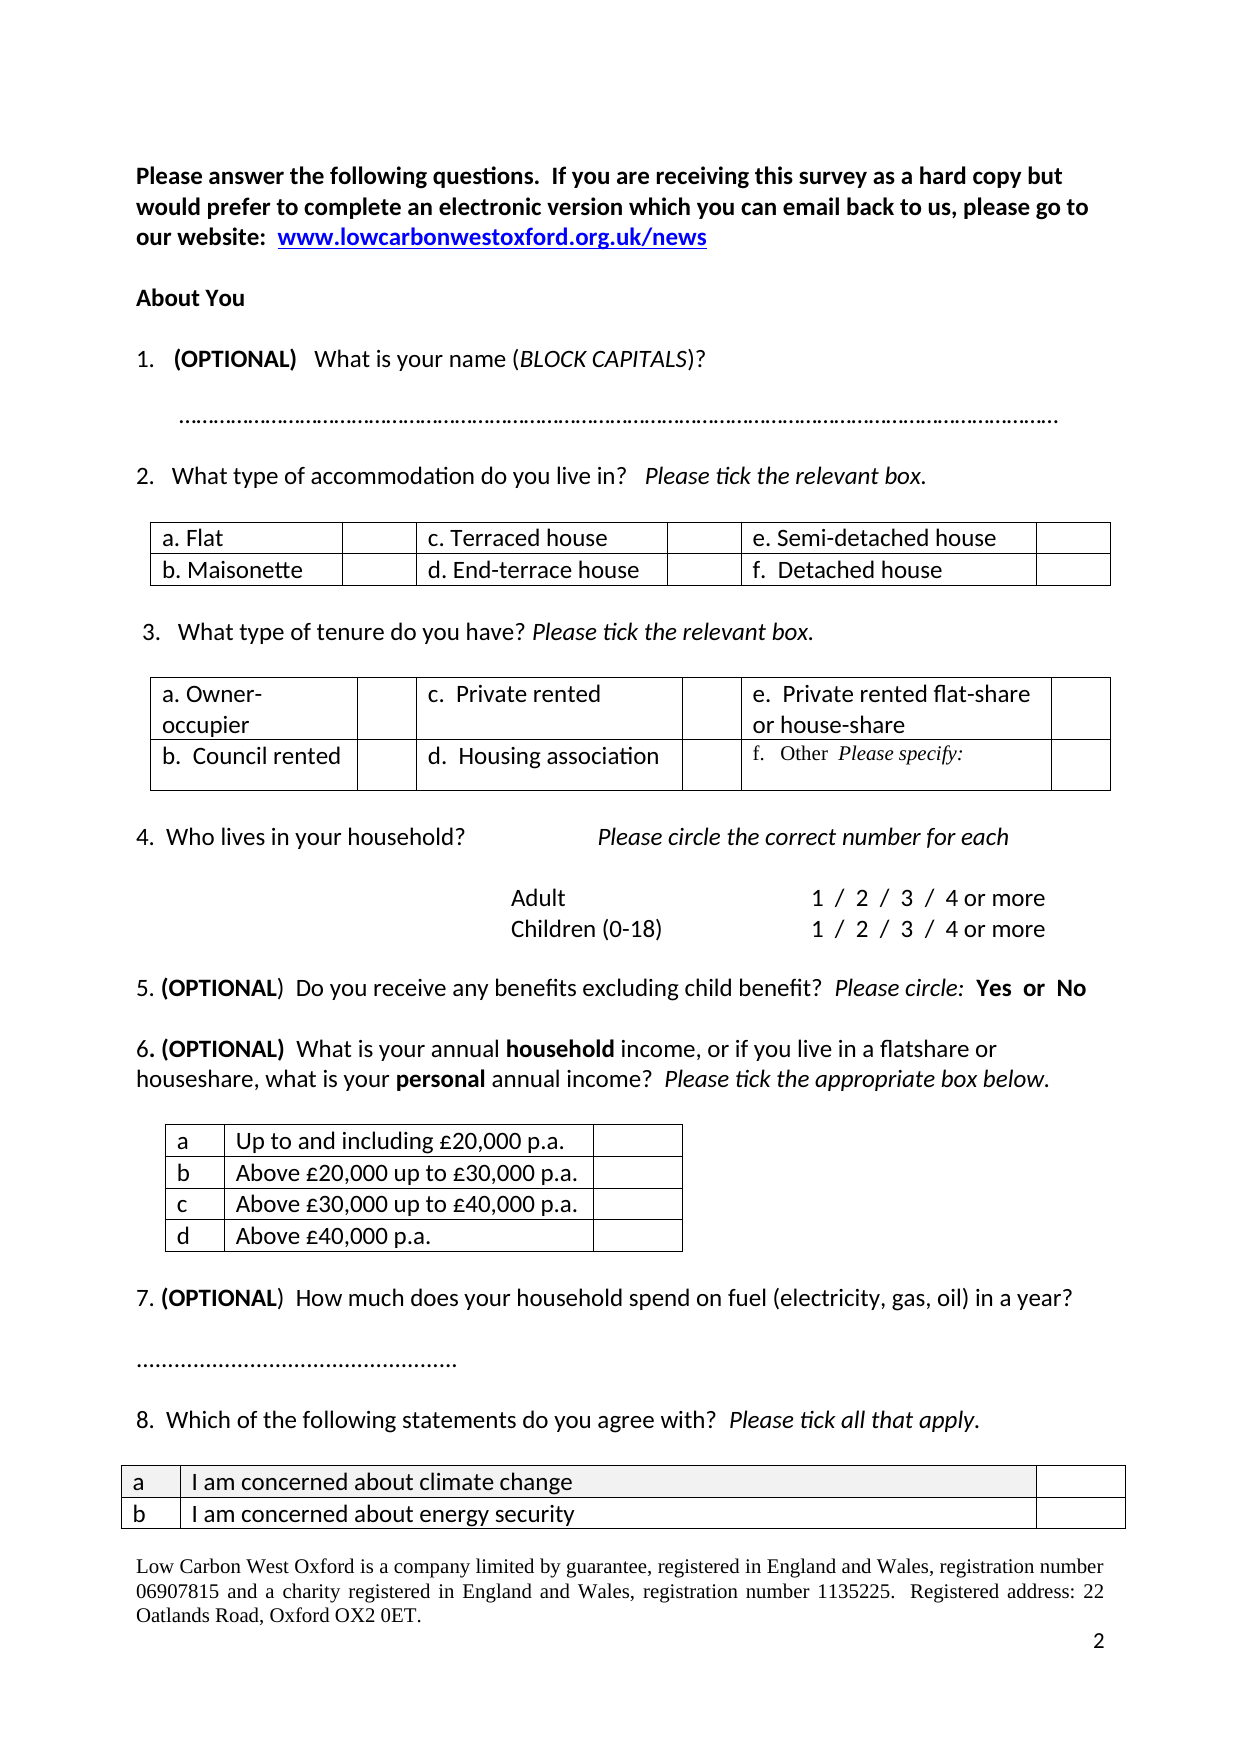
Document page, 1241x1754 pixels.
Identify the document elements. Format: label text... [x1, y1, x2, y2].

table_header [683, 678, 741, 739]
table_cell f. Other Please specify: [742, 740, 1051, 790]
text 8. Which of the following statements do you agree with? Please tick all that apply. [136, 1404, 1104, 1435]
table_header a. Flat [151, 523, 342, 553]
table_header [1052, 678, 1110, 739]
table_header a [122, 1466, 180, 1497]
table_cell [683, 740, 741, 790]
list ……………………………………………………………………………………………………………………………………… [173, 399, 1104, 430]
table_cell d. End-terrace house [417, 554, 667, 585]
table_header c. Terraced house [417, 523, 667, 553]
table_cell d. Housing association [417, 740, 682, 790]
table_header e. Semi-detached house [742, 523, 1036, 553]
table_cell [1037, 1498, 1125, 1528]
table_header a. Owner-occupier [151, 678, 357, 739]
table_cell [594, 1189, 682, 1219]
text ................................................... [136, 1343, 1104, 1374]
table_cell Above £20,000 up to £30,000 p.a. [225, 1157, 593, 1187]
table_header e. Private rented flat-share or house-share [742, 678, 1051, 739]
table_cell [1037, 554, 1110, 585]
table_cell [358, 740, 416, 790]
text 3. What type of tenure do you have? Please tick the relevant box. [136, 616, 1104, 647]
text 2. What type of accommodation do you live in? Please tick the relevant box. [136, 461, 1104, 491]
table_cell [594, 1157, 682, 1187]
list (OPTIONAL) What is your name (BLOCK CAPITALS)? [136, 343, 1104, 374]
table_header [343, 523, 416, 553]
text Please answer the following questions. If you are receiving this survey as a hard copy but would prefer to complete an electronic version which you can email back to us, please go to our website: www.lowcarbonwestoxford.org.uk/news [136, 160, 1104, 252]
table_cell b [166, 1157, 224, 1187]
table_header [358, 678, 416, 739]
table_cell [343, 554, 416, 585]
table_header a [166, 1125, 224, 1156]
table_cell [594, 1220, 682, 1251]
table_cell Above £30,000 up to £40,000 p.a. [225, 1189, 593, 1219]
table_header I am concerned about climate change [181, 1466, 1036, 1497]
table_header [594, 1125, 682, 1156]
table_header Up to and including £20,000 p.a. [225, 1125, 593, 1156]
table_cell c [166, 1189, 224, 1219]
table_cell I am concerned about energy security [181, 1498, 1036, 1528]
text Children (0-18) 1 / 2 / 3 / 4 or more [136, 913, 1104, 944]
table_header [1037, 523, 1110, 553]
table_cell b. Council rented [151, 740, 357, 790]
text 7. (OPTIONAL) How much does your household spend on fuel (electricity, gas, oil) in a year? [136, 1282, 1104, 1313]
text About You [136, 282, 1104, 313]
table_cell b [122, 1498, 180, 1528]
table_header [668, 523, 741, 553]
table_cell f. Detached house [742, 554, 1036, 585]
text 5. (OPTIONAL) Do you receive any benefits excluding child benefit? Please circle: Yes or No [136, 972, 1104, 1002]
table_cell [668, 554, 741, 585]
table_cell [1052, 740, 1110, 790]
table_cell Above £40,000 p.a. [225, 1220, 593, 1251]
text 4. Who lives in your household? Please circle the correct number for each [136, 822, 1104, 852]
table_cell d [166, 1220, 224, 1251]
table_header [1037, 1466, 1125, 1497]
text Adult 1 / 2 / 3 / 4 or more [436, 883, 1104, 913]
table_header c. Private rented [417, 678, 682, 739]
text 6. (OPTIONAL) What is your annual household income, or if you live in a flatshare or houseshare, what is your personal annual income? Please tick the appropriate box below. [136, 1033, 1104, 1094]
table_cell b. Maisonette [151, 554, 342, 585]
